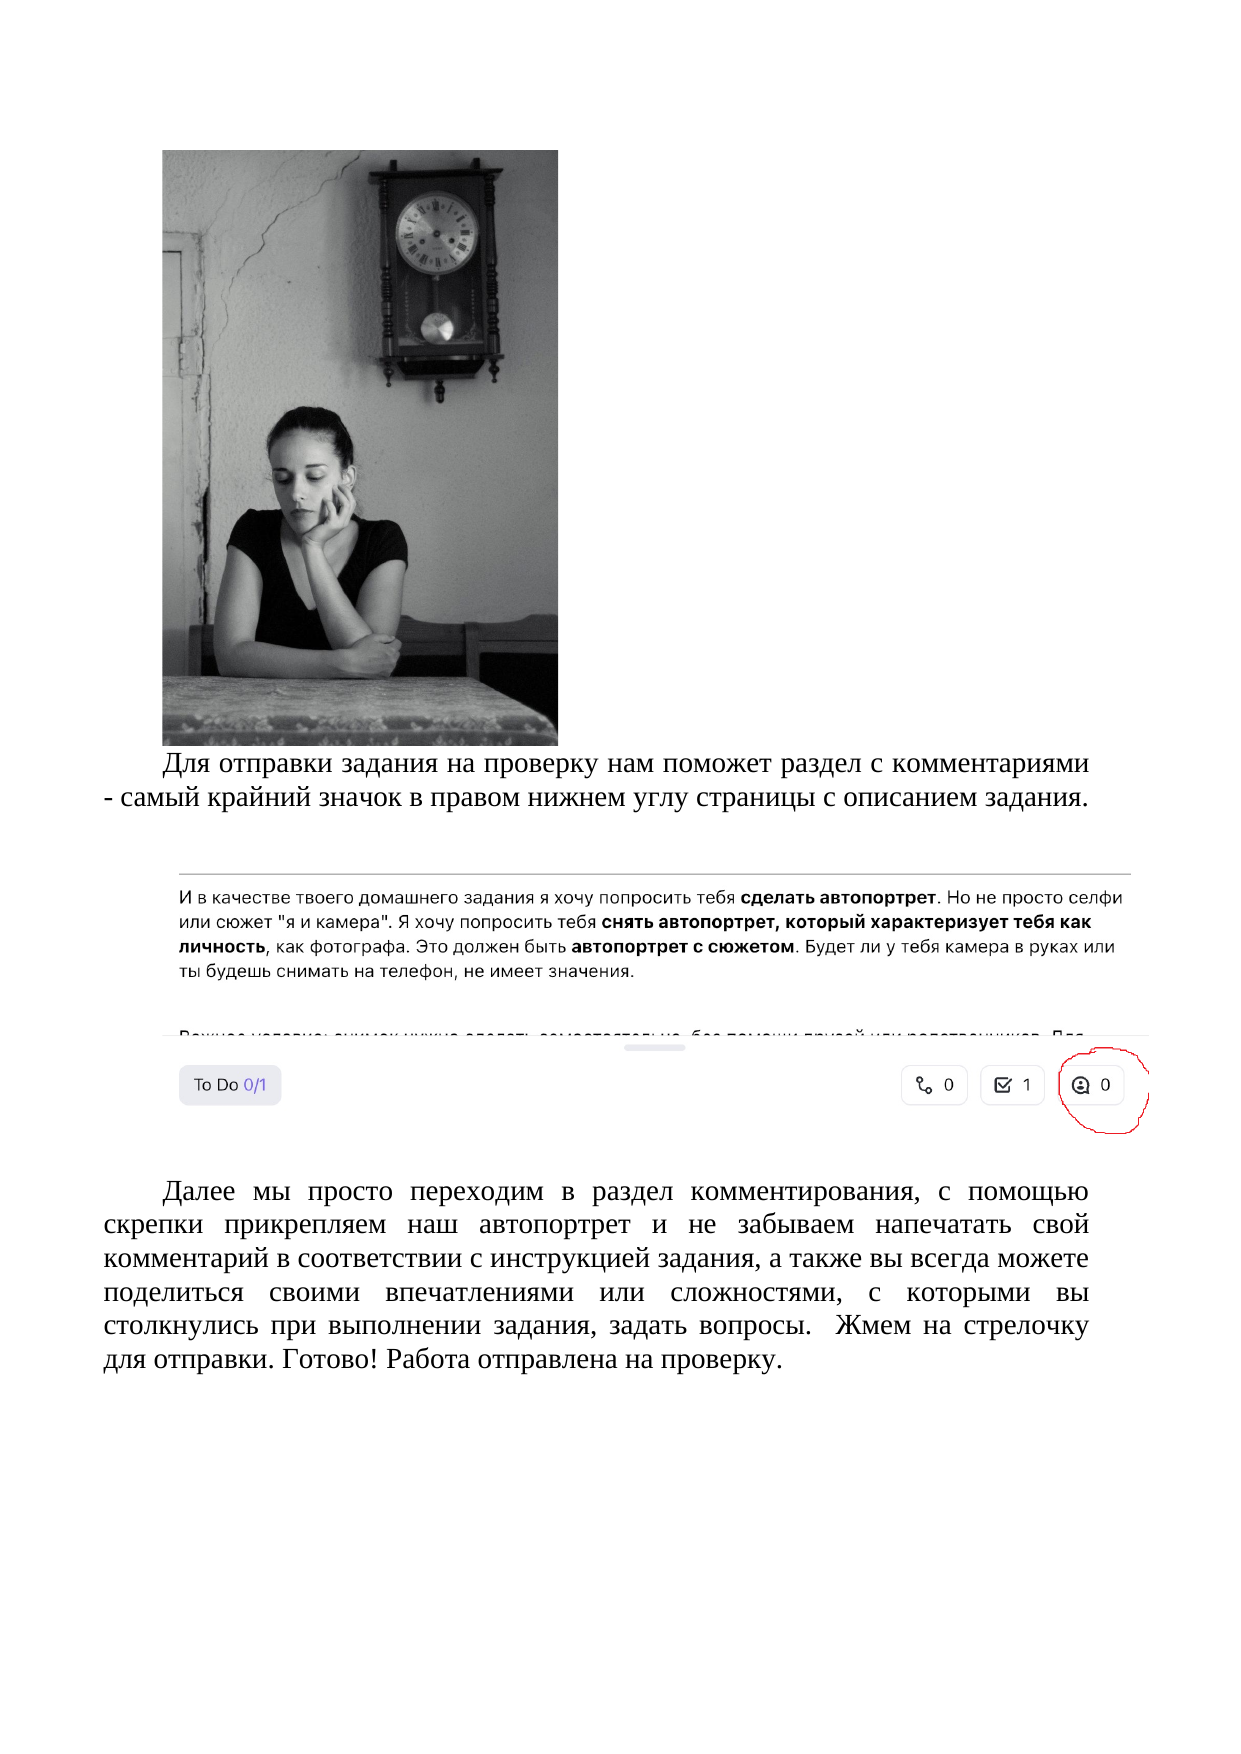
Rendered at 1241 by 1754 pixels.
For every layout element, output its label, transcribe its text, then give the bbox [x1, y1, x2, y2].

text Для отправки задания на проверку нам поможет раздел с комментариями - самый крайний значок в правом нижнем углу страницы с описанием задания. [103, 745, 1090, 812]
picture [162, 150, 559, 746]
picture [162, 845, 1149, 1140]
text Далее мы просто переходим в раздел комментирования, с помощью скрепки прикрепляем наш автопортрет и не забываем напечатать свой комментарий в соответствии с инструкцией задания, а также вы всегда можете поделиться своими впечатлениями или сложностями, с которыми вы столкнулись при выполнении задания, задать вопросы. Жмем на стрелочку для отправки. Готово! Работа отправлена на проверку. [103, 1173, 1090, 1374]
